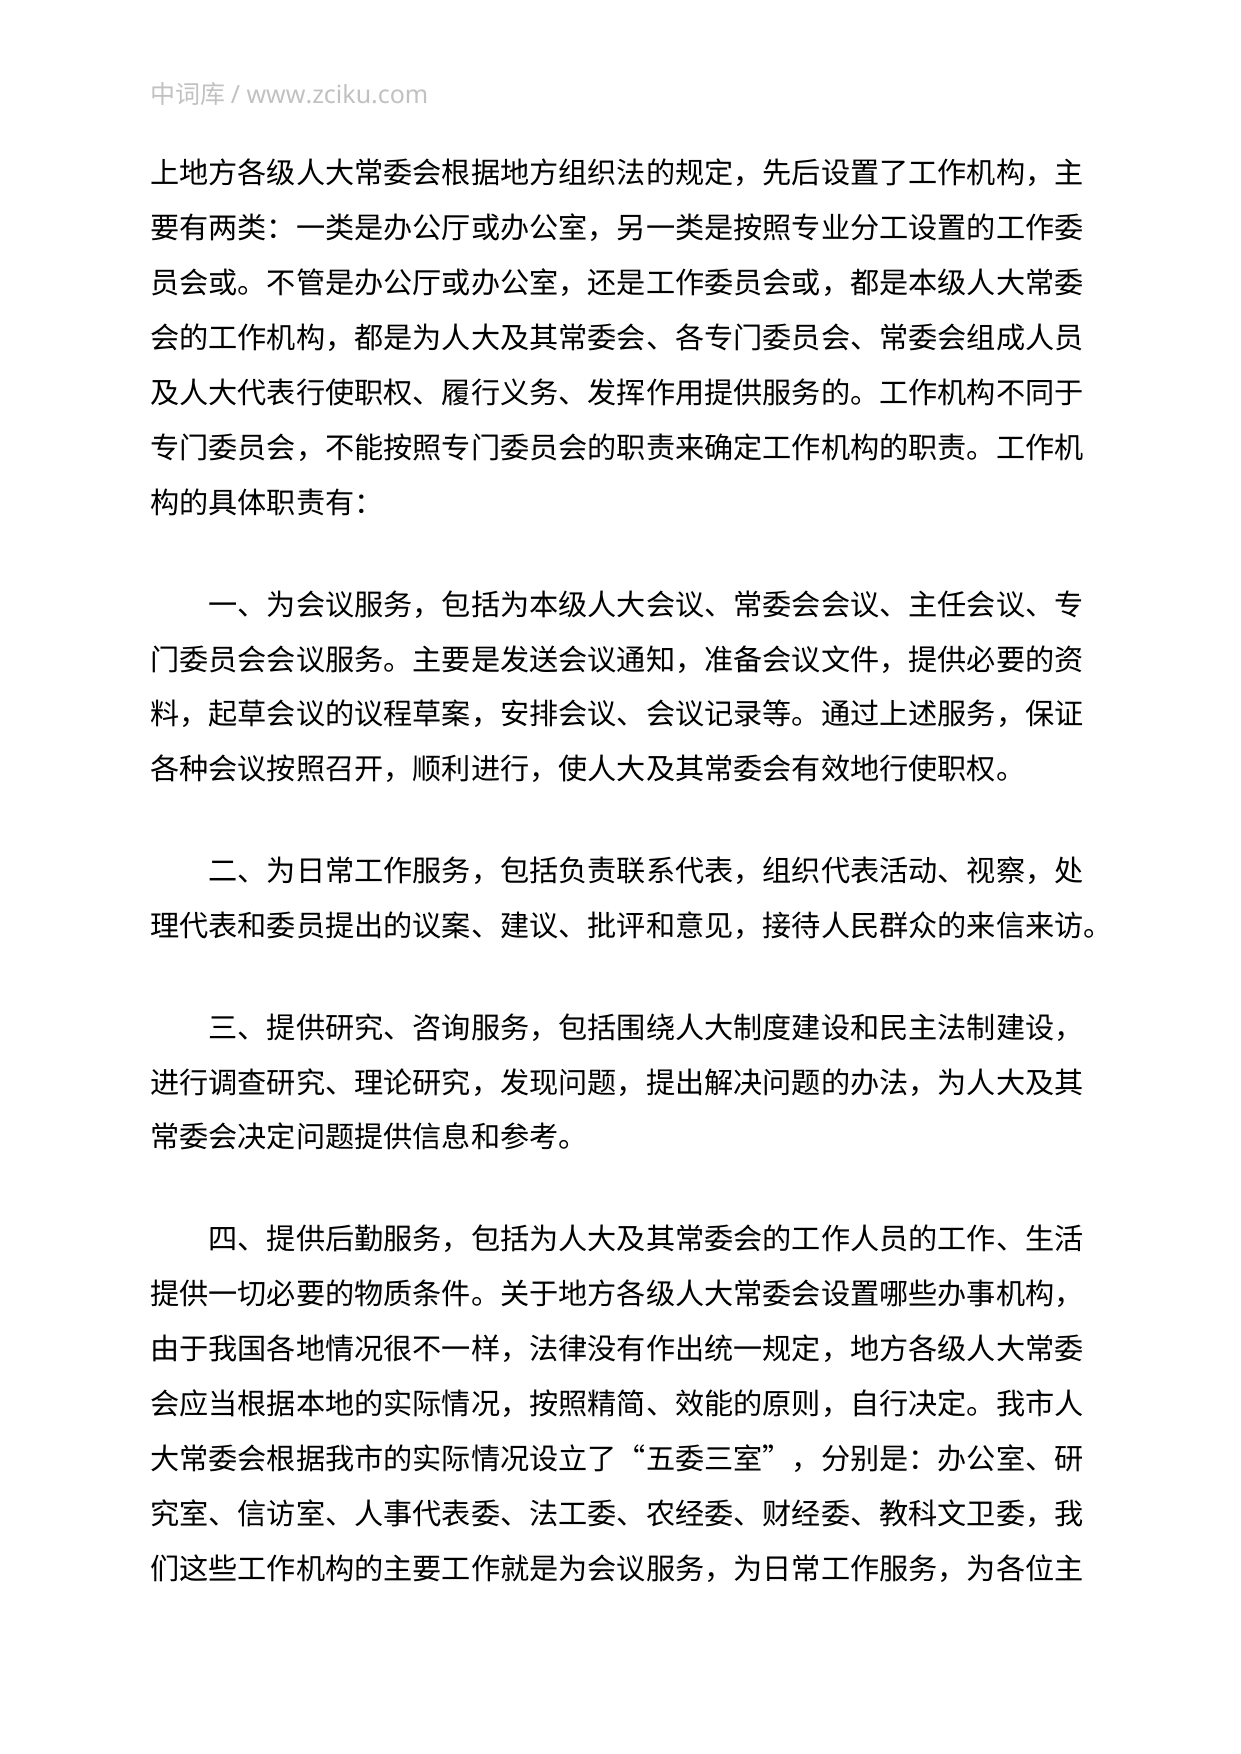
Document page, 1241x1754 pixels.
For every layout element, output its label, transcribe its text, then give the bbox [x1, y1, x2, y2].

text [150, 1216, 1090, 1587]
text 二、为日常工作服务，包括负责联系代表，组织代表活动、视察，处理代表和委员提出的议案、建议、批评和意见，接待人民群众的来信来访。 [150, 848, 1090, 945]
text 三、提供研究、咨询服务，包括围绕人大制度建设和民主法制建设，进行调查研究、理论研究，发现问题，提出解决问题的办法，为人大及其常委会决定问题提供信息和参考。 [150, 1004, 1090, 1156]
text 一、为会议服务，包括为本级人大会议、常委会会议、主任会议、专门委员会会议服务。主要是发送会议通知，准备会议文件，提供必要的资料，起草会议的议程草案，安排会议、会议记录等。通过上述服务，保证各种会议按照召开，顺利进行，使人大及其常委会有效地行使职权。 [150, 581, 1090, 788]
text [150, 150, 1090, 522]
